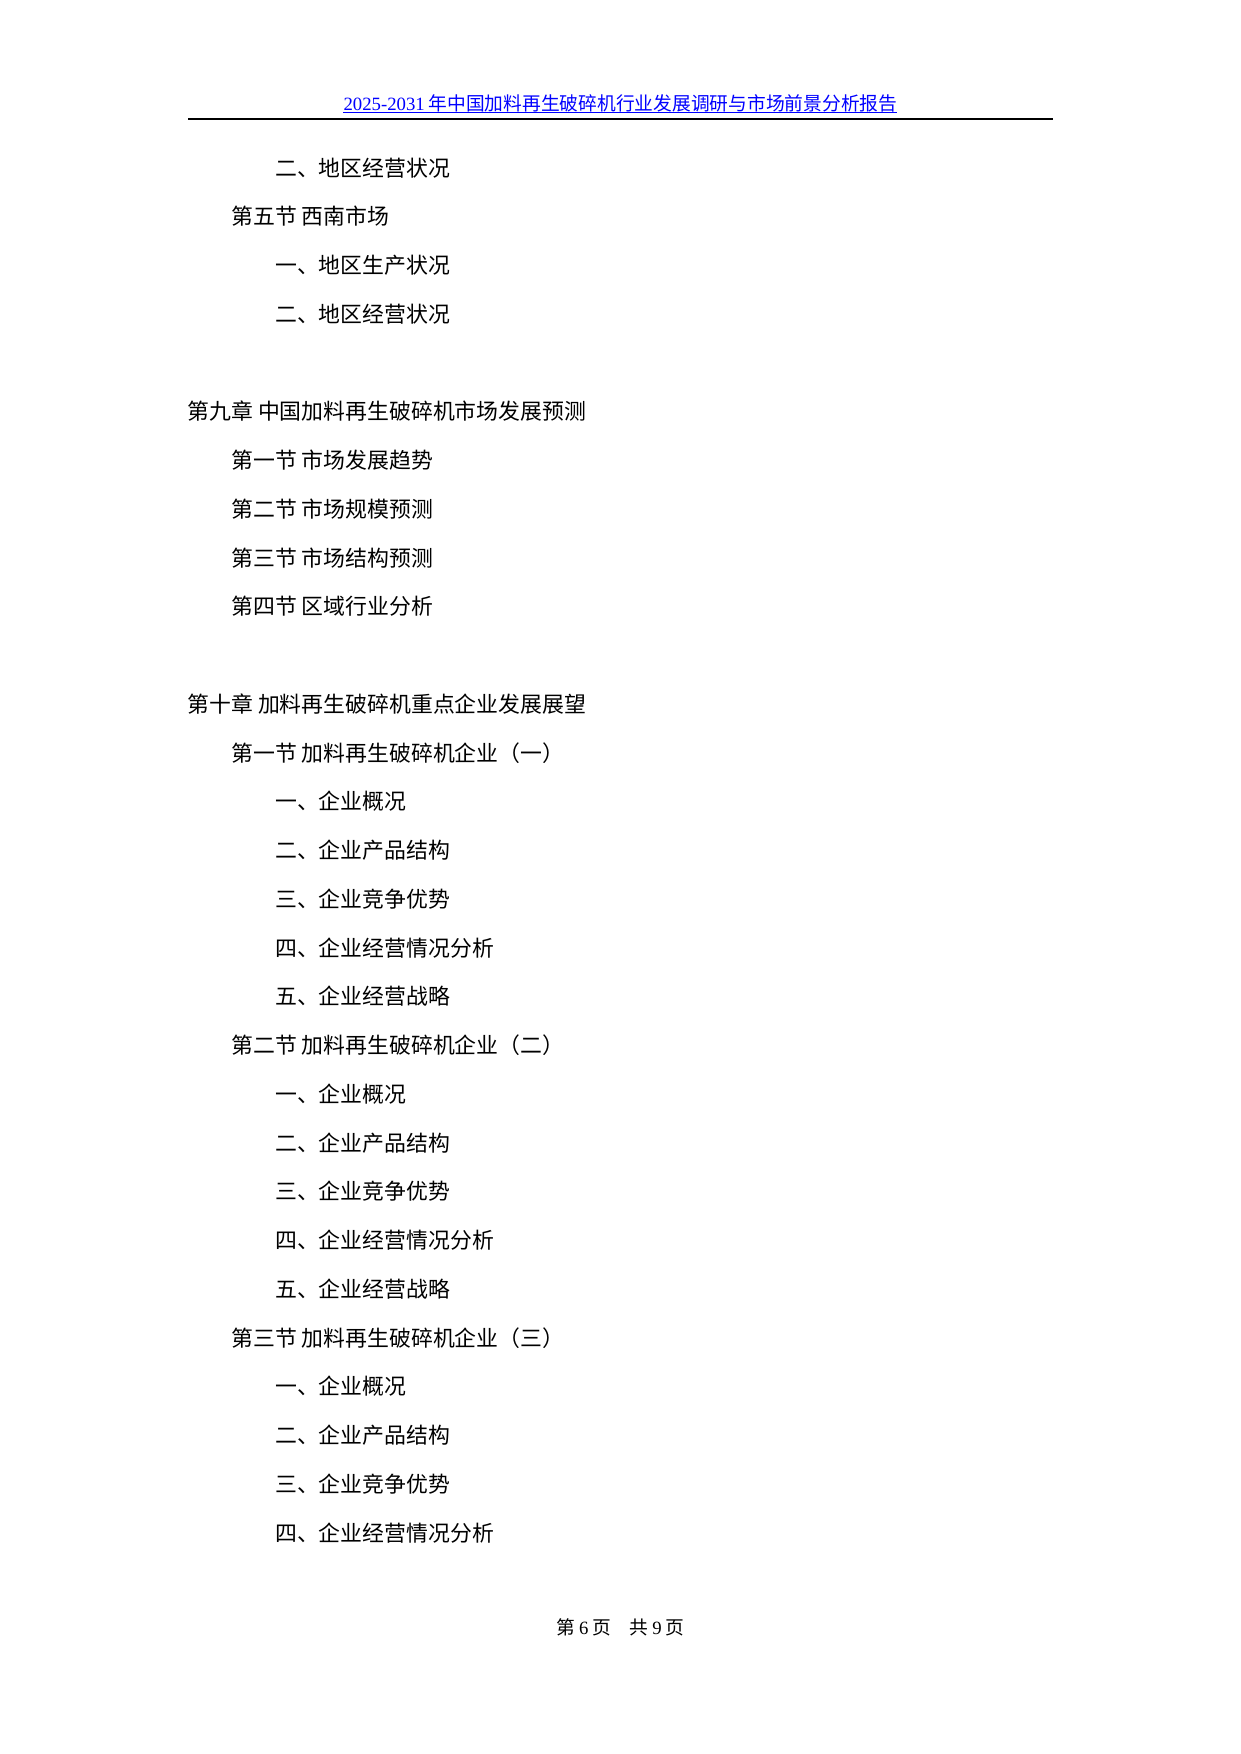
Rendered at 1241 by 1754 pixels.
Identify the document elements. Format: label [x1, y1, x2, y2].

text [187, 150, 1053, 1548]
